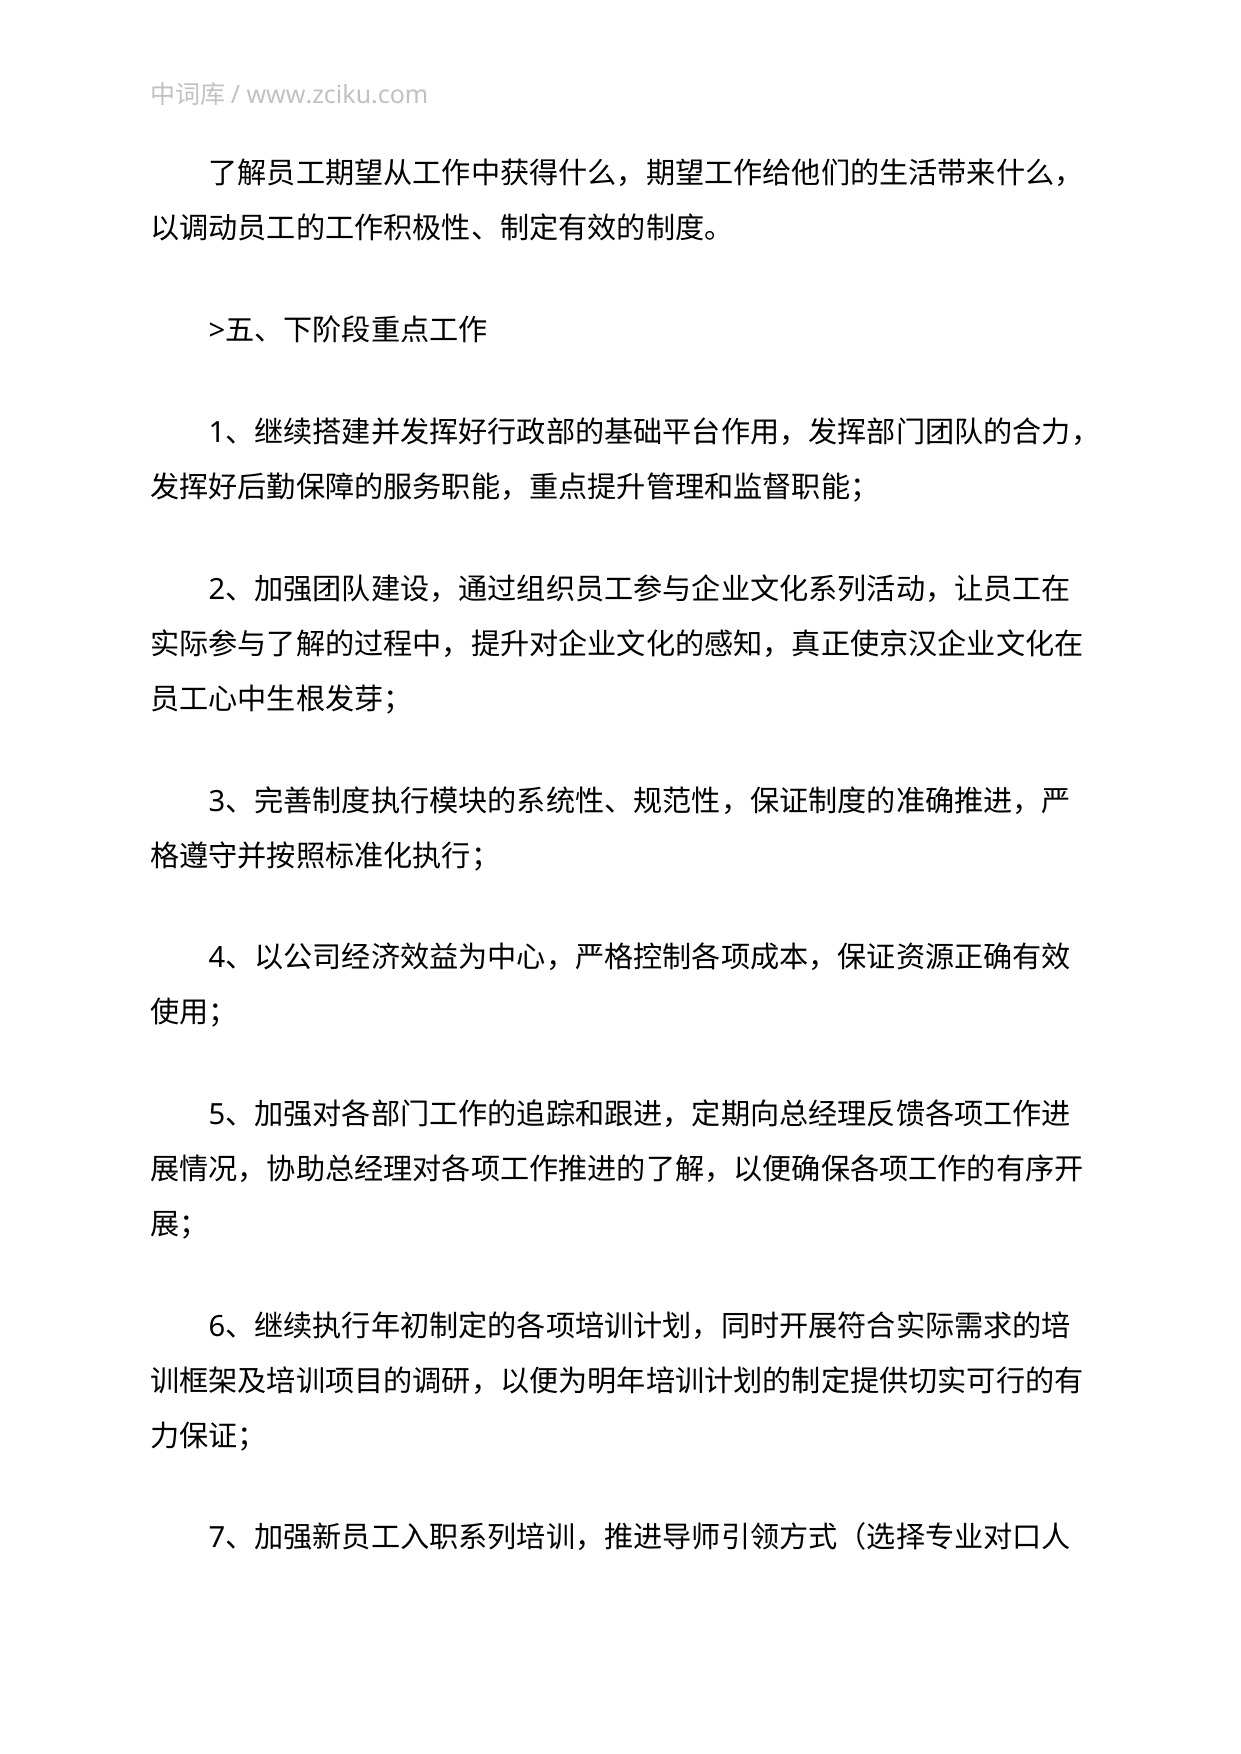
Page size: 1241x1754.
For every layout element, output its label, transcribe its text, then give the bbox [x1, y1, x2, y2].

text 2、加强团队建设，通过组织员工参与企业文化系列活动，让员工在实际参与了解的过程中，提升对企业文化的感知，真正使京汉企业文化在员工心中生根发芽； [150, 565, 1090, 718]
text 4、以公司经济效益为中心，严格控制各项成本，保证资源正确有效使用； [150, 934, 1090, 1031]
text 6、继续执行年初制定的各项培训计划，同时开展符合实际需求的培训框架及培训项目的调研，以便为明年培训计划的制定提供切实可行的有力保证； [150, 1302, 1090, 1454]
text 了解员工期望从工作中获得什么，期望工作给他们的生活带来什么，以调动员工的工作积极性、制定有效的制度。 [150, 150, 1090, 247]
text 1、继续搭建并发挥好行政部的基础平台作用，发挥部门团队的合力，发挥好后勤保障的服务职能，重点提升管理和监督职能； [150, 409, 1090, 506]
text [150, 1514, 1090, 1556]
text 5、加强对各部门工作的追踪和跟进，定期向总经理反馈各项工作进展情况，协助总经理对各项工作推进的了解，以便确保各项工作的有序开展； [150, 1091, 1090, 1243]
text >五、下阶段重点工作 [150, 307, 1090, 349]
text 3、完善制度执行模块的系统性、规范性，保证制度的准确推进，严格遵守并按照标准化执行； [150, 777, 1090, 874]
